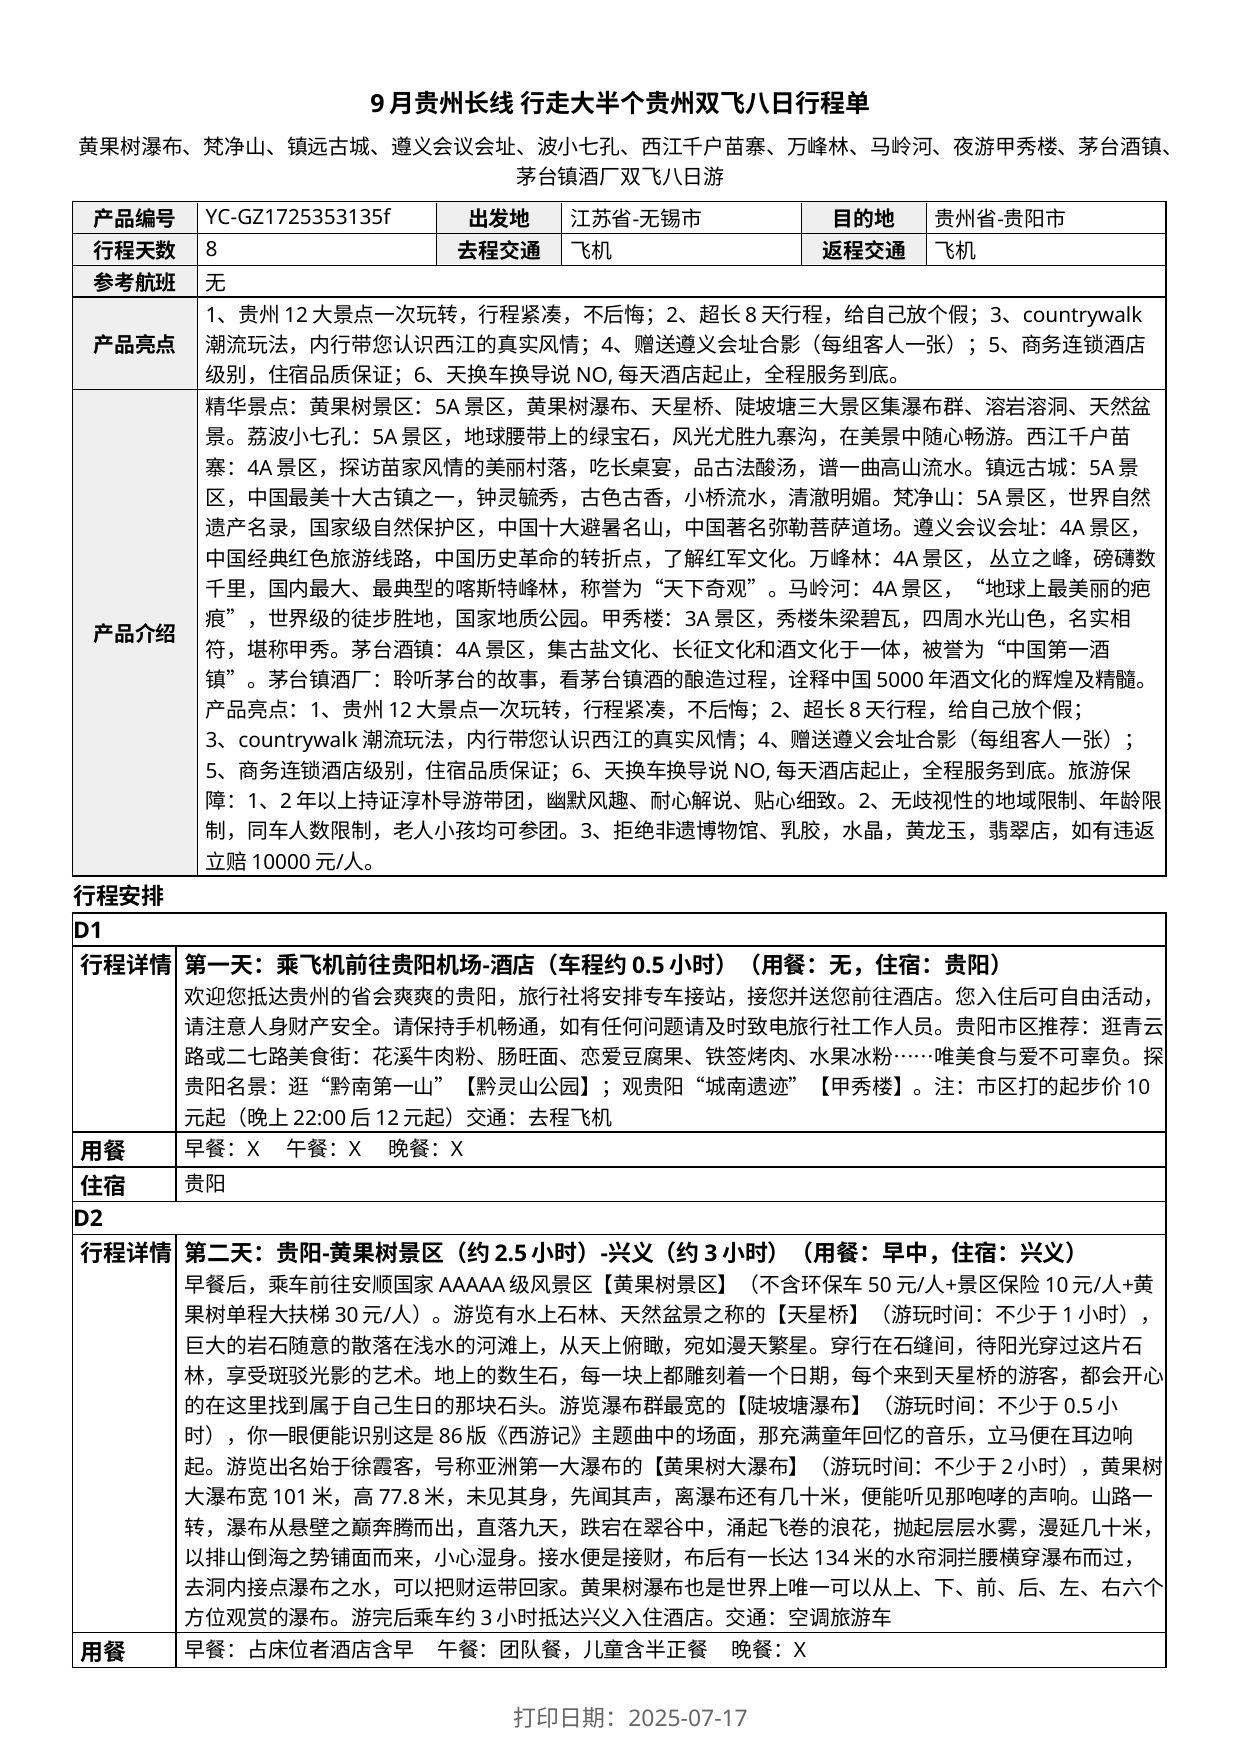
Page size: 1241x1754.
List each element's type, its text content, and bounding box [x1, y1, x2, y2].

table_cell 第一天：乘飞机前往贵阳机场-酒店（车程约0.5小时）（用餐：无，住宿：贵阳） 欢迎您抵达贵州的省会爽爽的贵阳，旅行社将安排专车接站，接您并送您前往酒店。您入住后可自由活动，请注意人身财产安全。请保持手机畅通，如有任何问题请及时致电旅行社工作人员。 [177, 947, 1165, 1131]
table_cell 返程交通 [802, 234, 926, 264]
table_header 产品编号 [73, 202, 197, 233]
table_header D1 [73, 914, 1165, 945]
table_cell 8 [198, 234, 436, 264]
table_cell 去程交通 [437, 234, 561, 264]
table_cell 行程详情 [73, 1235, 175, 1632]
table_cell 贵阳 [177, 1168, 1165, 1201]
table_cell 行程详情 [73, 947, 175, 1131]
table_header 目的地 [802, 202, 926, 233]
table_header 江苏省-无锡市 [562, 202, 801, 233]
table_cell D2 [73, 1202, 1165, 1233]
table_cell 早餐：X 午餐：X 晚餐：X [177, 1133, 1165, 1166]
table_cell 产品亮点 [73, 298, 197, 389]
table_cell 1、贵州12大景点一次玩转，行程紧凑，不后悔； [198, 298, 1165, 389]
table_header 贵州省-贵阳市 [927, 202, 1165, 233]
table_cell 行程天数 [73, 234, 197, 264]
table_cell 住宿 [73, 1168, 175, 1201]
table_header 出发地 [437, 202, 561, 233]
table_cell 飞机 [927, 234, 1165, 264]
table_header YC-GZ1725353135f [198, 202, 436, 233]
table_cell 参考航班 [73, 266, 197, 296]
table_cell 飞机 [562, 234, 801, 264]
text 黄果树瀑布、梵净山、镇远古城、遵义会议会址、波小七孔、西江千户苗寨、万峰林、马岭河、夜游甲秀楼、茅台酒镇、茅台镇酒厂双飞八日游 [73, 130, 1167, 190]
text 行程安排 [73, 878, 1167, 911]
table_cell 用餐 [73, 1633, 175, 1667]
table_cell 产品介绍 [73, 390, 197, 875]
table_cell 第二天：贵阳-黄果树景区（约2.5小时）-兴义（约3小时）（用餐：早中，住宿：兴义） 早餐后，乘车前往安顺国家AAAAA级风景区【黄果树景区】（不含环保车50元/人+景区保险10元/人+黄果树单程大扶梯30元/人）。游览有水上石林、天然盆景之称的【天星桥】（游玩时间：不少于1小时），巨大的岩石随意的散落在浅水的河滩上，从天上俯瞰，宛如漫天繁星。穿行在石缝间，待阳光穿过这片石林，享受斑驳光影的艺术。地上的数生石，每一块上都雕刻着一个日期，每个来到天星桥的游客，都会开心的在这里找到属于自己生日的那块石头。游览瀑布群最宽的【陡坡塘瀑布】（游玩时间：不少于0.5小时），你一眼便能识别这是86版《西游记》主题曲中的场面，那充满童年回忆的音乐，立马便在耳边响起。游览出名始于徐霞客，号称亚洲第一大瀑布的【黄果树大瀑布】（游玩时间：不少于2小时），黄果树大瀑布宽101米，高77.8米，未见其身，先闻其声，离瀑布还有几十米，便能听见那咆哮的声响。山路一转，瀑布从悬壁之巅奔腾而出，直落九天，跌宕在翠谷中，涌起飞卷的浪花，抛起层层水雾，漫延几十米，以排山倒海之势铺面而来，小心湿身。接水便是接财，布后有一长达134米的水帘洞拦腰横穿瀑布而过，去洞内接点瀑布之水，可以把财运带回家。黄果树瀑布也是世界上唯一可以从上、下、前、后、左、右六个方位观赏的瀑布。游完后乘车约3小时抵达兴义入住酒店。 [177, 1235, 1165, 1632]
table_cell 用餐 [73, 1133, 175, 1166]
table_cell 早餐：占床位者酒店含早 午餐：团队餐，儿童含半正餐 晚餐：X [177, 1633, 1165, 1667]
table_cell 无 [198, 266, 1165, 296]
table_cell 精华景点： [198, 390, 1165, 875]
text 9月贵州长线 行走大半个贵州双飞八日行程单 [73, 83, 1167, 119]
